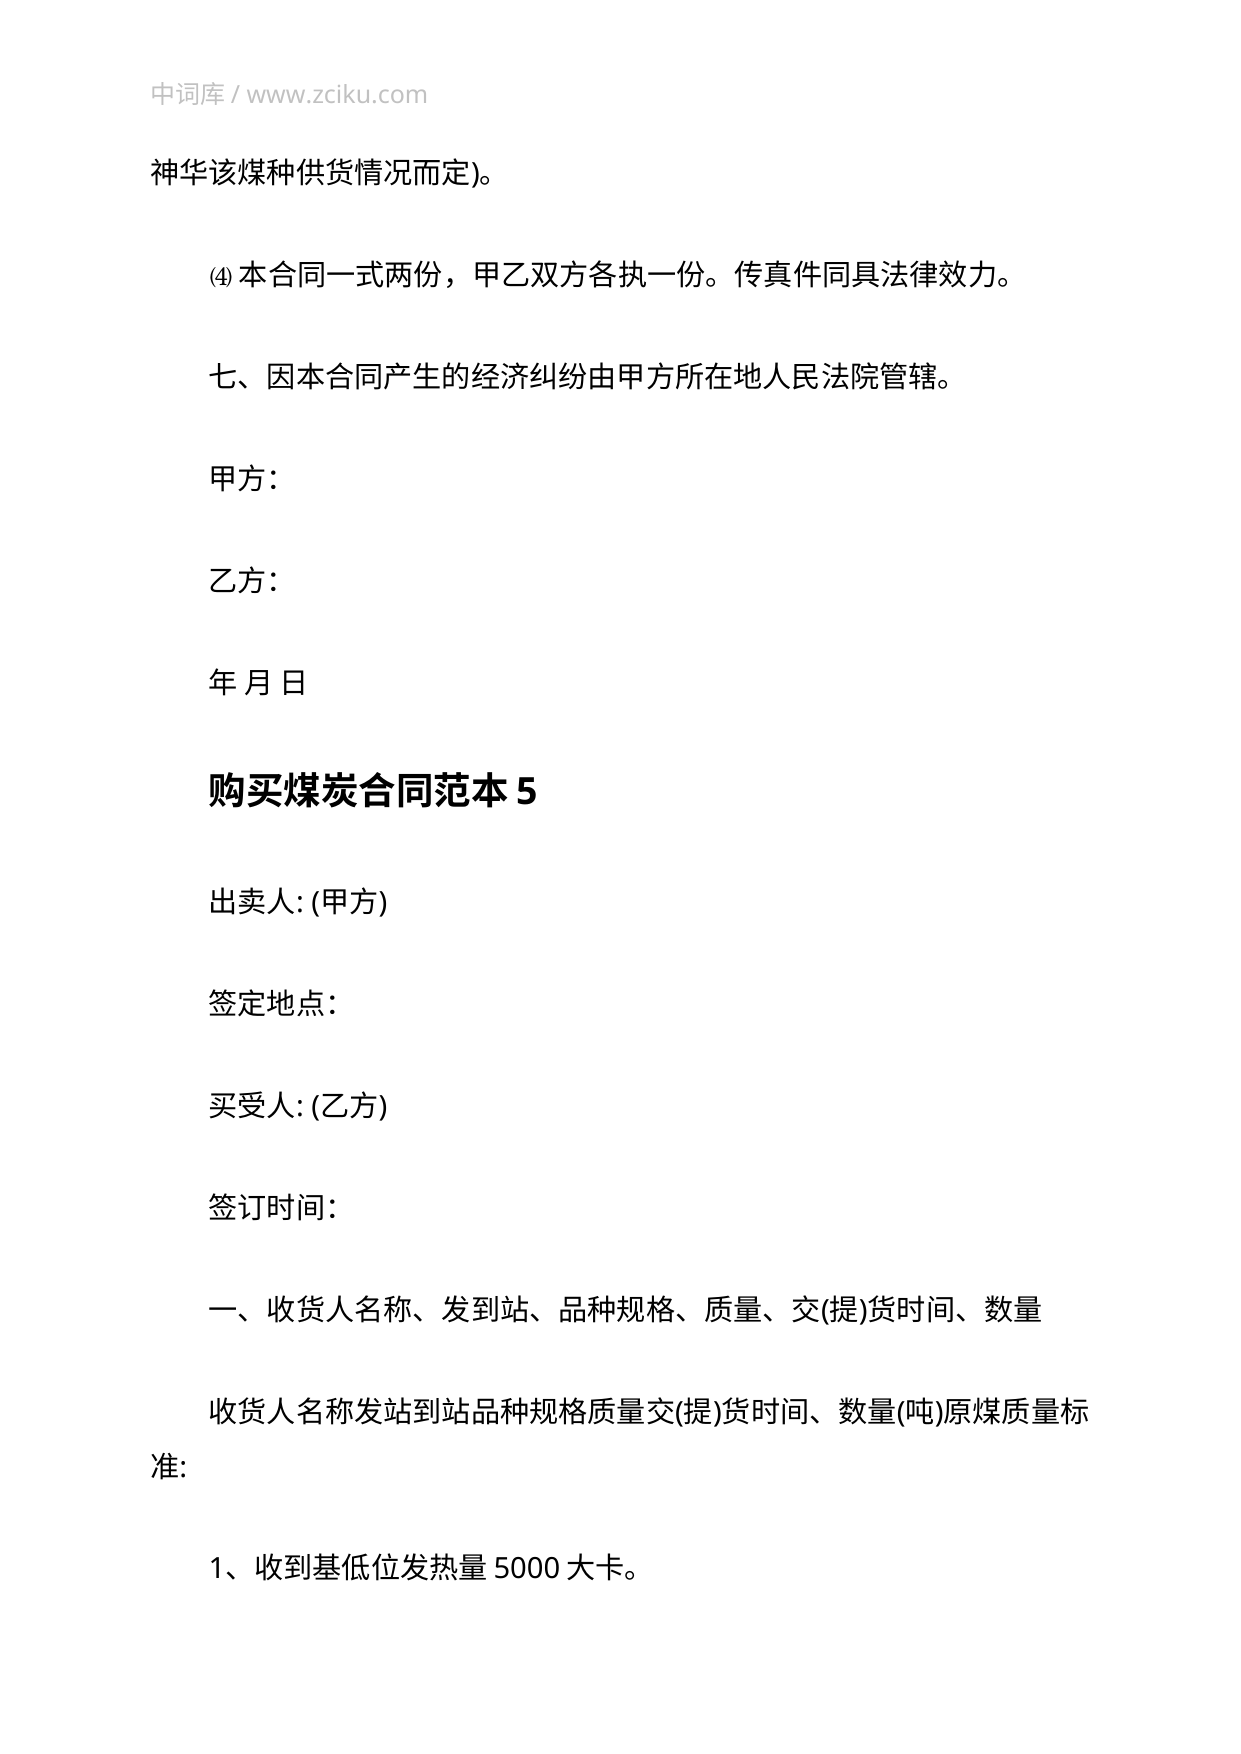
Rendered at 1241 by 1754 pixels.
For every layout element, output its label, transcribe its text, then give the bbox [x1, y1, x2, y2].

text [150, 150, 1090, 192]
text ⑷本合同一式两份，甲乙双方各执一份。传真件同具法律效力。 [150, 252, 1090, 294]
text 签订时间： [150, 1184, 1090, 1227]
text 甲方： [150, 456, 1090, 498]
text 买受人: (乙方) [150, 1082, 1090, 1125]
text 收货人名称发站到站品种规格质量交(提)货时间、数量(吨)原煤质量标准: [150, 1388, 1090, 1486]
text 乙方： [150, 557, 1090, 600]
text 一、收货人名称、发到站、品种规格、质量、交(提)货时间、数量 [150, 1286, 1090, 1328]
text 七、因本合同产生的经济纠纷由甲方所在地人民法院管辖。 [150, 354, 1090, 396]
text 购买煤炭合同范本5 [150, 761, 1090, 816]
text 年 月 日 [150, 659, 1090, 702]
text 签定地点： [150, 981, 1090, 1023]
text 出卖人: (甲方) [150, 879, 1090, 921]
text 1、收到基低位发热量5000大卡。 [150, 1545, 1090, 1587]
